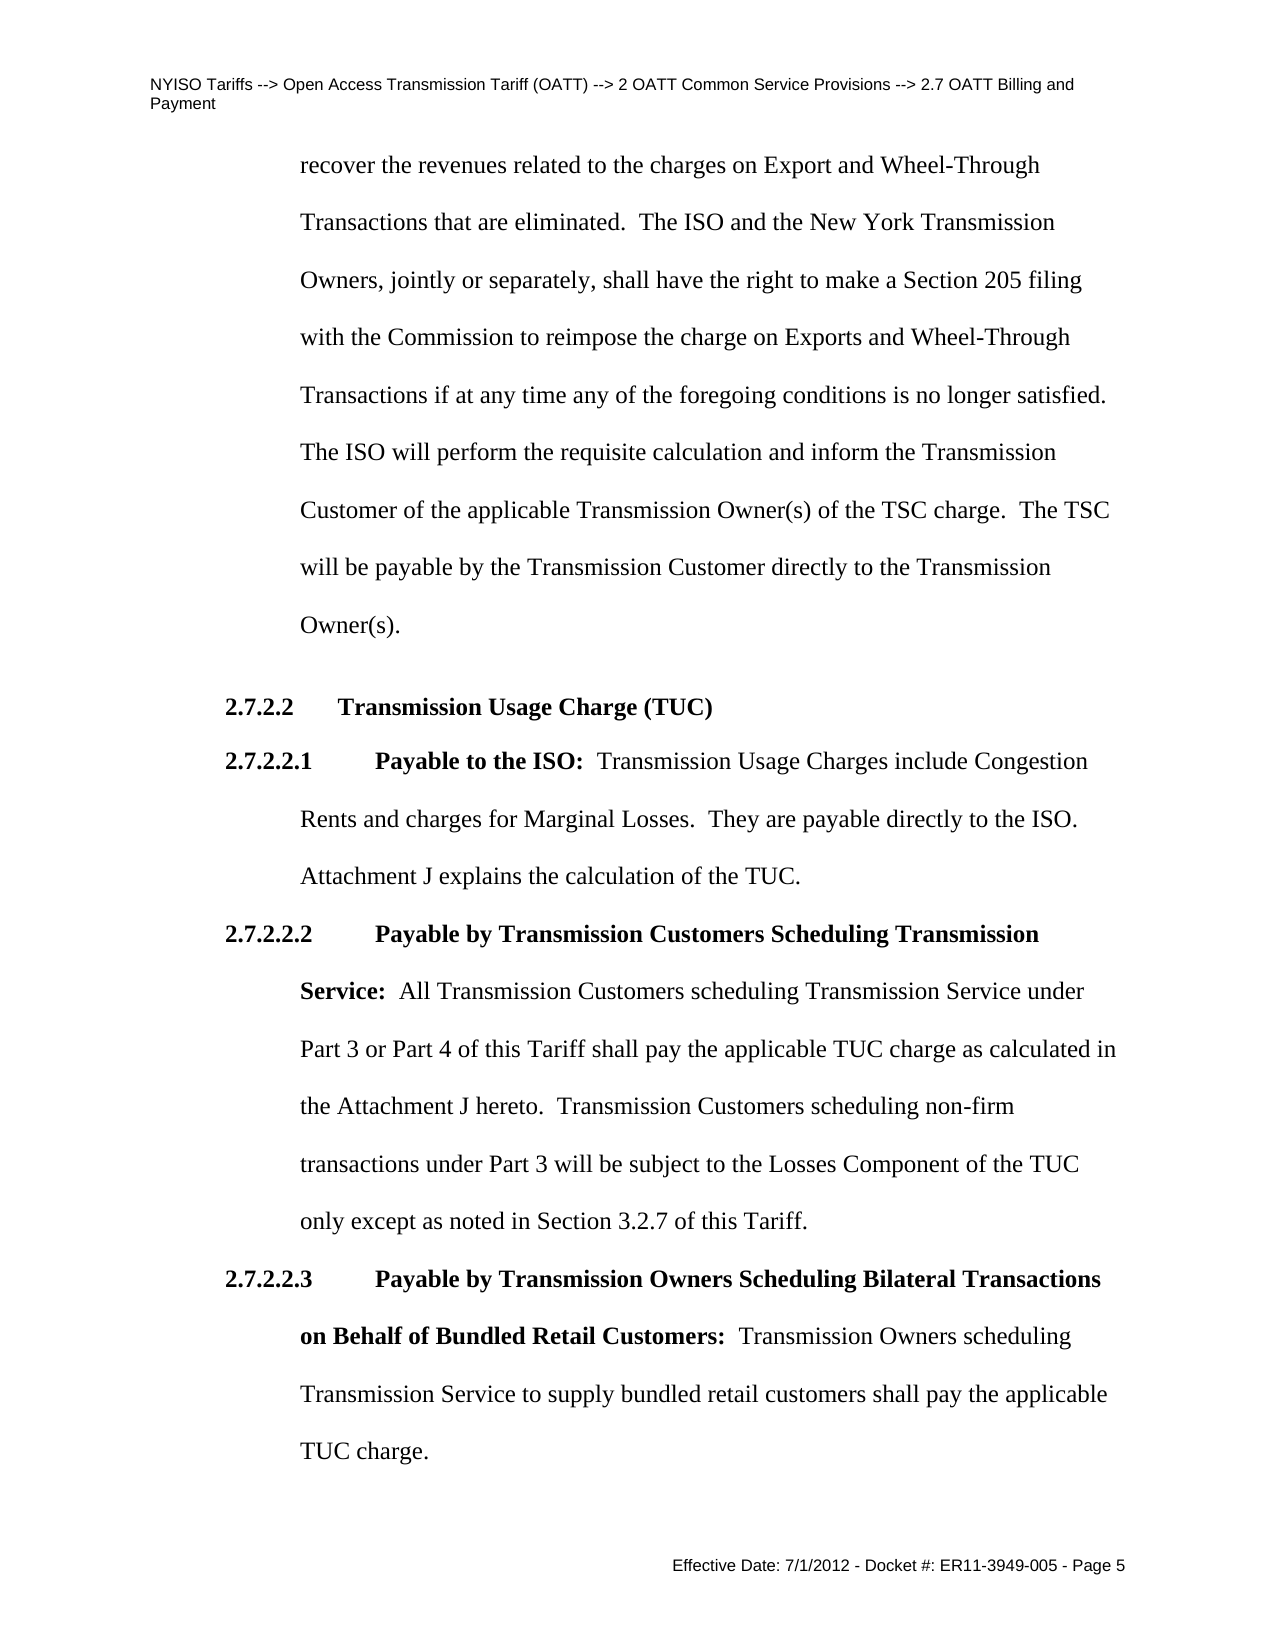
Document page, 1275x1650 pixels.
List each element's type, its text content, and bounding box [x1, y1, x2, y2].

text 2.7.2.2.1 Payable to the ISO: Transmission Usage Charges include Congestion Rents and charges for Marginal Losses. They are payable directly to the ISO. Attachment J explains the calculation of the TUC. [225, 746, 1125, 890]
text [225, 150, 1125, 639]
subtitle 2.7.2.2 Transmission Usage Charge (TUC) [225, 692, 1125, 721]
text 2.7.2.2.2 Payable by Transmission Customers Scheduling Transmission Service: All Transmission Customers scheduling Transmission Service under Part 3 or Part 4 of this Tariff shall pay the applicable TUC charge as calculated in the Attachment J hereto. Transmission Customers scheduling non-firm transactions under Part 3 will be subject to the Losses Component of the TUC only except as noted in Section 3.2.7 of this Tariff. [225, 919, 1125, 1235]
text 2.7.2.2.3 Payable by Transmission Owners Scheduling Bilateral Transactions on Behalf of Bundled Retail Customers: Transmission Owners scheduling Transmission Service to supply bundled retail customers shall pay the applicable TUC charge. [225, 1264, 1125, 1465]
